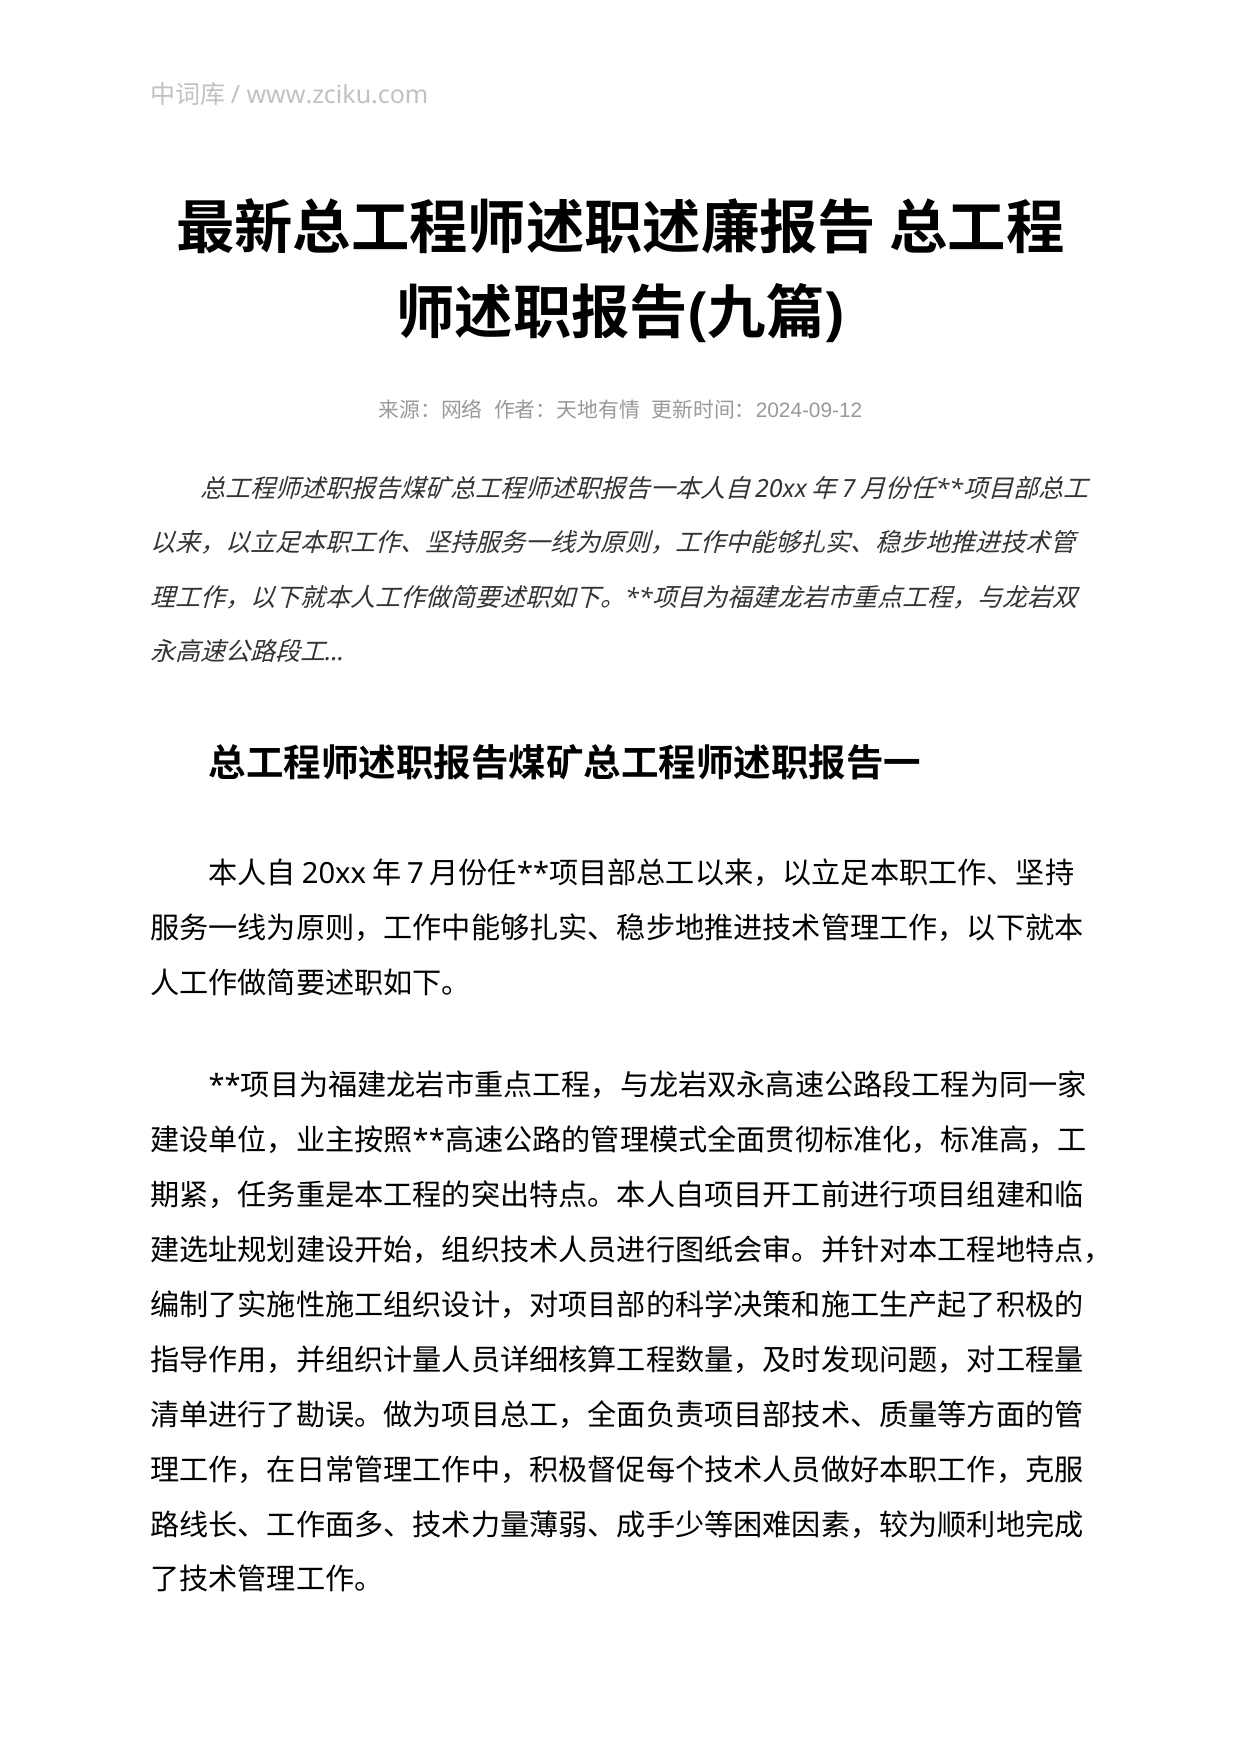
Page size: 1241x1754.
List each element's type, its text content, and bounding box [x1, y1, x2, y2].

text **项目为福建龙岩市重点工程，与龙岩双永高速公路段工程为同一家建设单位，业主按照**高速公路的管理模式全面贯彻标准化，标准高，工期紧，任务重是本工程的突出特点。本人自项目开工前进行项目组建和临建选址规划建设开始，组织技术人员进行图纸会审。并针对本工程地特点，编制了实施性施工组织设计，对项目部的科学决策和施工生产起了积极的指导作用，并组织计量人员详细核算工程数量，及时发现问题，对工程量清单进行了勘误。做为项目总工，全面负责项目部技术、质量等方面的管理工作，在日常管理工作中，积极督促每个技术人员做好本职工作，克服路线长、工作面多、技术力量薄弱、成手少等困难因素，较为顺利地完成了技术管理工作。 [150, 1062, 1090, 1598]
subtitle 最新总工程师述职述廉报告 总工程师述职报告(九篇) [150, 181, 1090, 351]
text 本人自20xx年7月份任**项目部总工以来，以立足本职工作、坚持服务一线为原则，工作中能够扎实、稳步地推进技术管理工作，以下就本人工作做简要述职如下。 [150, 850, 1090, 1002]
text 来源：网络 作者：天地有情 更新时间：2024-09-12 [150, 397, 1090, 421]
text 总工程师述职报告煤矿总工程师述职报告一本人自20xx年7月份任**项目部总工以来，以立足本职工作、坚持服务一线为原则，工作中能够扎实、稳步地推进技术管理工作，以下就本人工作做简要述职如下。**项目为福建龙岩市重点工程，与龙岩双永高速公路段工... [150, 468, 1090, 668]
text 总工程师述职报告煤矿总工程师述职报告一 [150, 733, 1090, 787]
